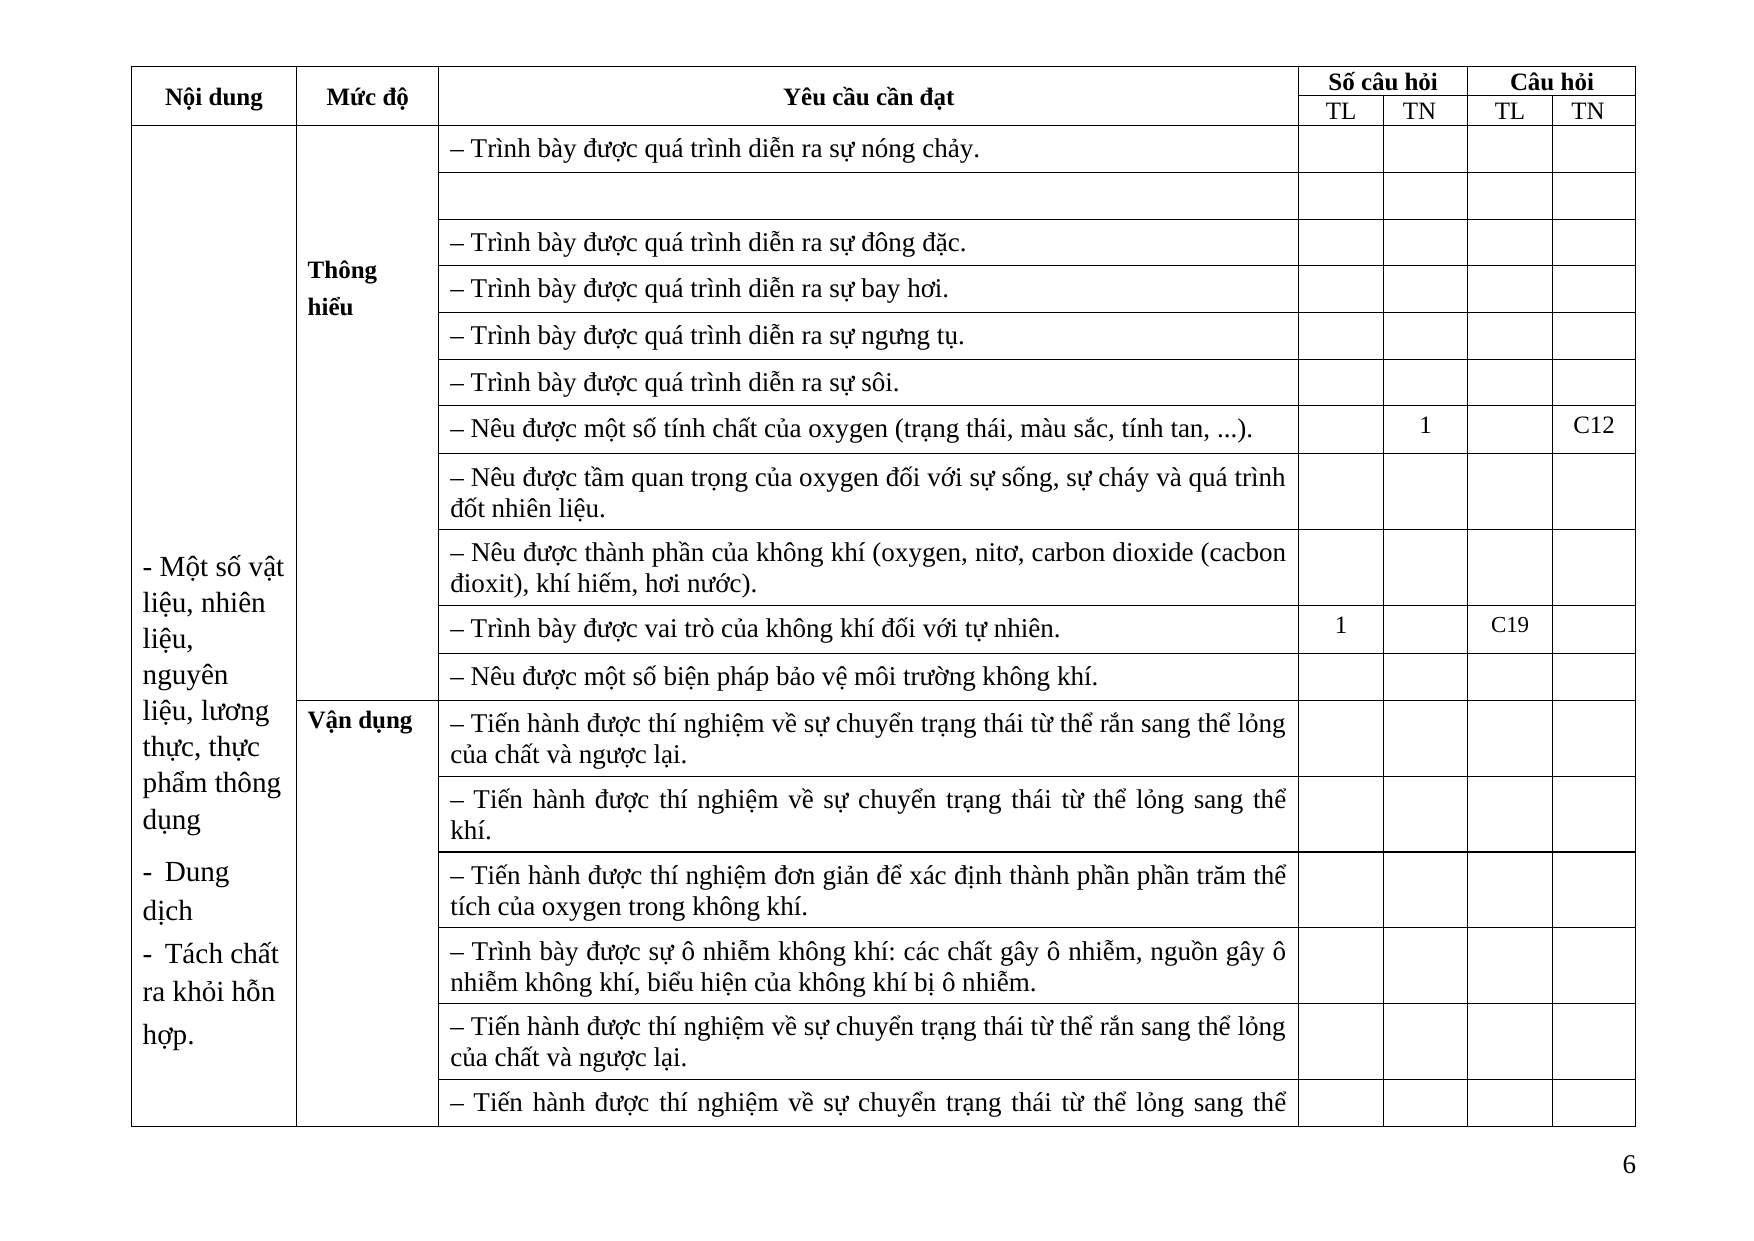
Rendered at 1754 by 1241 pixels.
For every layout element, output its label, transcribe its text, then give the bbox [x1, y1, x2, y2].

table_cell [1553, 454, 1635, 529]
table_cell [439, 173, 1298, 218]
table_cell [1553, 126, 1635, 172]
table_cell [1299, 313, 1383, 358]
table_cell [1468, 853, 1552, 927]
table_cell [1384, 853, 1467, 927]
table_cell TN [1384, 96, 1467, 125]
table_cell 1 [1384, 406, 1467, 453]
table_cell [439, 1080, 1298, 1126]
table_cell [1553, 606, 1635, 653]
table_cell [1384, 928, 1467, 1003]
table_cell – Tiến hành được thí nghiệm về sự chuyển trạng thái từ thể rắn sang thể lỏng của chất và ngược lại. [439, 701, 1298, 776]
table_cell – Tiến hành được thí nghiệm đơn giản để xác định thành phần phần trăm thể tích của oxygen trong không khí. [439, 853, 1298, 927]
table_cell [1468, 928, 1552, 1003]
table_cell – Nêu được một số tính chất của oxygen (trạng thái, màu sắc, tính tan, ...). [439, 406, 1298, 453]
table_cell [1384, 606, 1467, 653]
table_cell [1553, 220, 1635, 265]
table_cell – Trình bày được quá trình diễn ra sự đông đặc. [439, 220, 1298, 265]
table_cell C12 [1553, 406, 1635, 453]
table_cell [1384, 1004, 1467, 1079]
table_cell – Tiến hành được thí nghiệm về sự chuyển trạng thái từ thể rắn sang thể lỏng của chất và ngược lại. [439, 1004, 1298, 1079]
table_header Nội dung [132, 67, 296, 125]
table_cell [1299, 1004, 1383, 1079]
table_cell [1468, 173, 1552, 218]
table_cell – Tiến hành được thí nghiệm về sự chuyển trạng thái từ thể lỏng sang thể khí. [439, 777, 1298, 851]
table_cell – Trình bày được vai trò của không khí đối với tự nhiên. [439, 606, 1298, 653]
table_cell [1299, 406, 1383, 453]
table_cell [1384, 266, 1467, 312]
table_cell [1384, 1080, 1467, 1126]
table_cell [1384, 173, 1467, 218]
table_cell – Trình bày được sự ô nhiễm không khí: các chất gây ô nhiễm, nguồn gây ô nhiễm không khí, biểu hiện của không khí bị ô nhiễm. [439, 928, 1298, 1003]
table_cell [1384, 454, 1467, 529]
table_cell – Trình bày được quá trình diễn ra sự sôi. [439, 360, 1298, 405]
table_cell [1299, 360, 1383, 405]
table_cell [1384, 126, 1467, 172]
table_header Mức độ [297, 67, 438, 125]
table_cell [1384, 654, 1467, 700]
table_cell [1384, 530, 1467, 605]
table_cell [1468, 454, 1552, 529]
table_cell 1 [1299, 606, 1383, 653]
table_cell [1384, 360, 1467, 405]
table_cell [1553, 360, 1635, 405]
table_cell TL [1299, 96, 1383, 125]
table_cell [1553, 853, 1635, 927]
table_cell [1468, 220, 1552, 265]
table_cell C19 [1468, 606, 1552, 653]
table_cell – Trình bày được quá trình diễn ra sự bay hơi. [439, 266, 1298, 312]
table_header Yêu cầu cần đạt [439, 67, 1298, 125]
table_cell [1468, 654, 1552, 700]
table_cell [1299, 853, 1383, 927]
table_cell [1299, 530, 1383, 605]
table_header Số câu hỏi [1299, 67, 1467, 95]
table_cell [1299, 173, 1383, 218]
table_cell [1299, 928, 1383, 1003]
table_cell [1553, 654, 1635, 700]
table_cell [1553, 1080, 1635, 1126]
table_cell TN [1553, 96, 1635, 125]
table_cell [1384, 220, 1467, 265]
table_cell – Trình bày được quá trình diễn ra sự ngưng tụ. [439, 313, 1298, 358]
table_cell [1299, 454, 1383, 529]
table_cell [1299, 654, 1383, 700]
table_cell [1299, 220, 1383, 265]
table_cell [1299, 266, 1383, 312]
table_cell [1468, 266, 1552, 312]
table_cell [1553, 928, 1635, 1003]
table_cell – Nêu được một số biện pháp bảo vệ môi trường không khí. [439, 654, 1298, 700]
table_cell [1384, 313, 1467, 358]
table_cell – Nêu được thành phần của không khí (oxygen, nitơ, carbon dioxide (cacbon đioxit), khí hiếm, hơi nước). [439, 530, 1298, 605]
table_cell [1468, 360, 1552, 405]
table_cell [1468, 530, 1552, 605]
table_cell [1553, 777, 1635, 851]
table_cell [1553, 530, 1635, 605]
table_cell [1553, 313, 1635, 358]
table_cell [1553, 701, 1635, 776]
table_cell – Trình bày được quá trình diễn ra sự nóng chảy. [439, 126, 1298, 172]
table_cell [1468, 313, 1552, 358]
table_cell TL [1468, 96, 1552, 125]
table_cell [1468, 777, 1552, 851]
table_header Câu hỏi [1468, 67, 1635, 95]
table_cell [1299, 1080, 1383, 1126]
table_cell [1553, 266, 1635, 312]
table_cell [1299, 777, 1383, 851]
table_cell [1468, 1080, 1552, 1126]
table_cell [1384, 777, 1467, 851]
table_cell [1468, 701, 1552, 776]
table_cell [1384, 701, 1467, 776]
table_cell [1468, 126, 1552, 172]
table_cell – Nêu được tầm quan trọng của oxygen đối với sự sống, sự cháy và quá trình đốt nhiên liệu. [439, 454, 1298, 529]
table_cell [1553, 173, 1635, 218]
table_cell [1468, 1004, 1552, 1079]
table_cell [1553, 1004, 1635, 1079]
table_cell [1468, 406, 1552, 453]
table_cell Vận dụng [297, 701, 438, 1126]
table_cell [1299, 126, 1383, 172]
table_cell [1299, 701, 1383, 776]
